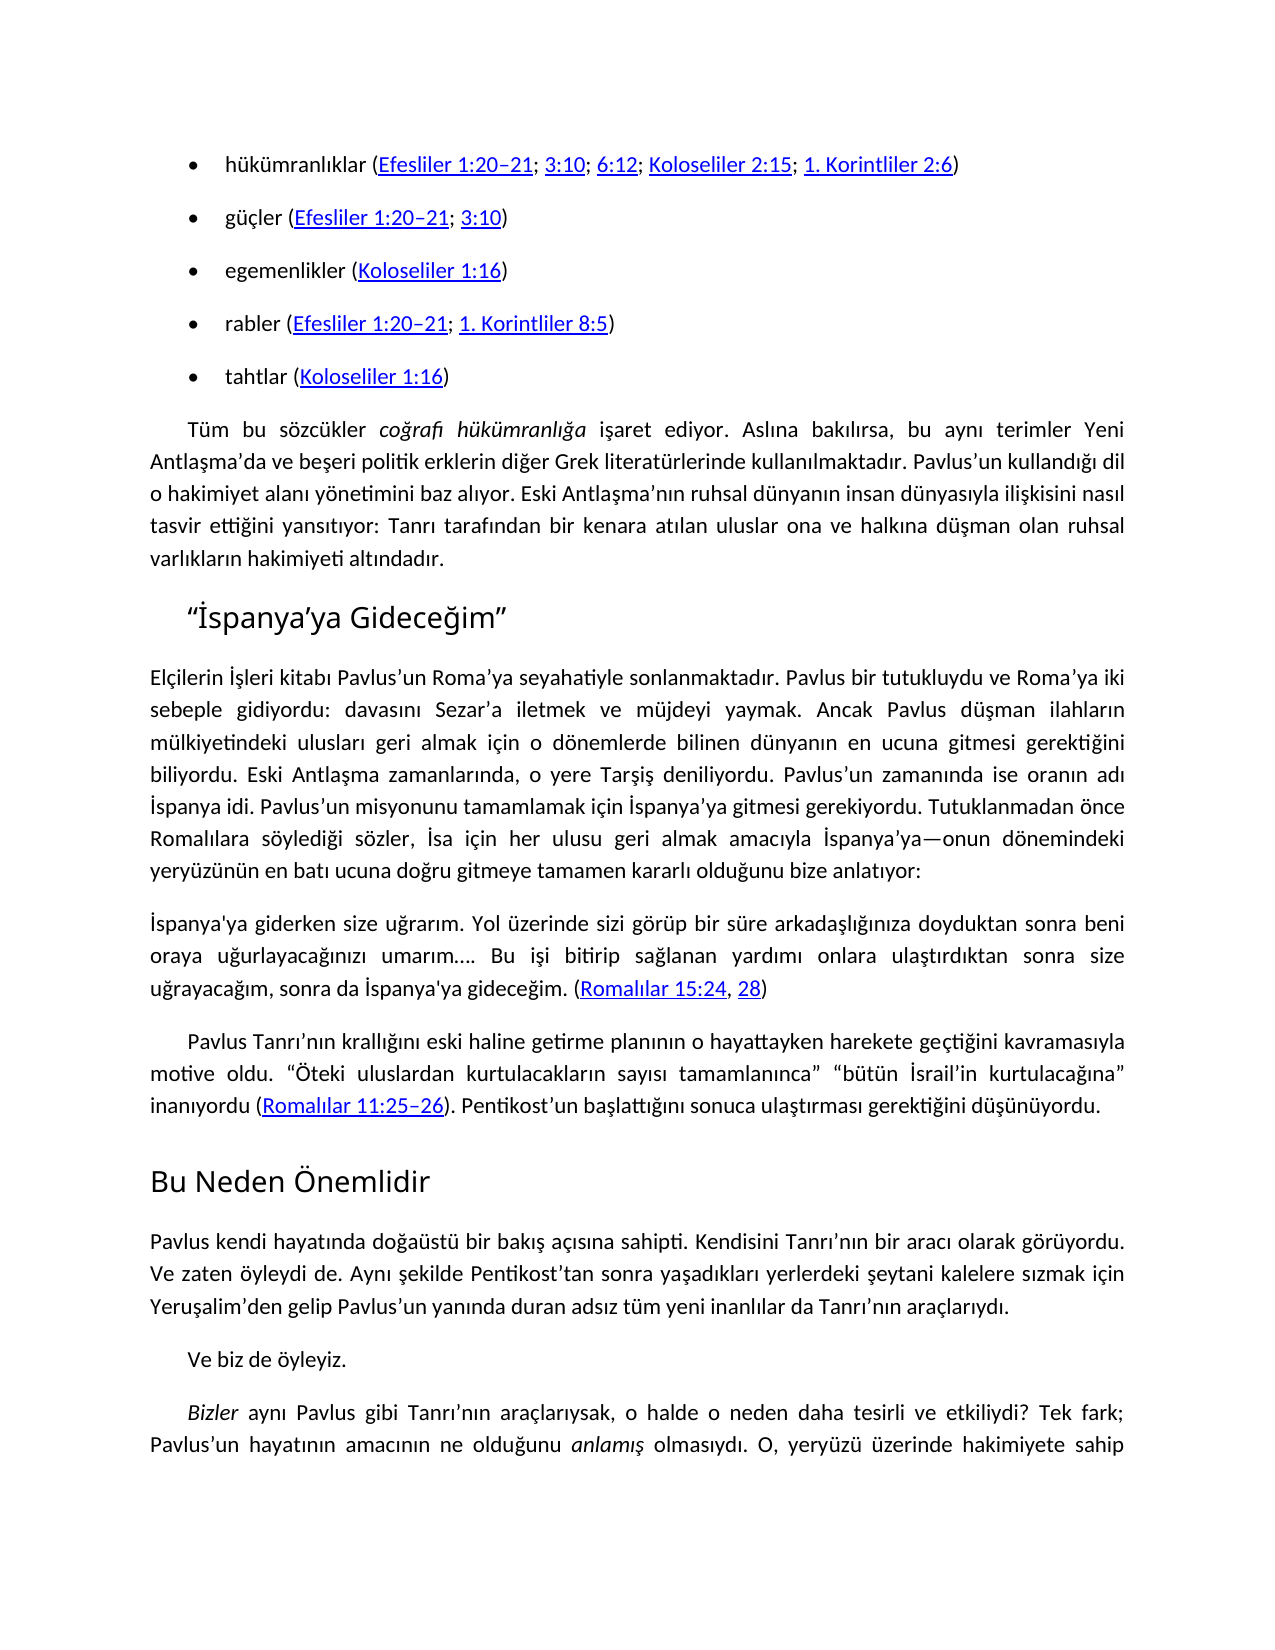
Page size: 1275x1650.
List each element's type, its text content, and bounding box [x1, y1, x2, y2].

text Pavlus kendi hayatında doğaüstü bir bakış açısına sahipti. Kendisini Tanrı’nın bir aracı olarak görüyordu. Ve zaten öyleydi de. Aynı şekilde Pentikost’tan sonra yaşadıkları yerlerdeki şeytani kalelere sızmak için Yeruşalim’den gelip Pavlus’un yanında duran adsız tüm yeni inanlılar da Tanrı’nın araçlarıydı. [150, 1227, 1125, 1320]
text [150, 1398, 1125, 1458]
text • güçler (Efesliler 1:20–21; 3:10) [187, 203, 1125, 231]
text Pavlus Tanrı’nın krallığını eski haline getirme planının o hayattayken harekete geçtiğini kavramasıyla motive oldu. “Öteki uluslardan kurtulacakların sayısı tamamlanınca” “bütün İsrail’in kurtulacağına” inanıyordu (Romalılar 11:25–26). Pentikost’un başlattığını sonuca ulaştırması gerektiğini düşünüyordu. [150, 1027, 1125, 1119]
text Elçilerin İşleri kitabı Pavlus’un Roma’ya seyahatiyle sonlanmaktadır. Pavlus bir tutukluydu ve Roma’ya iki sebeple gidiyordu: davasını Sezar’a iletmek ve müjdeyi yaymak. Ancak Pavlus düşman ilahların mülkiyetindeki ulusları geri almak için o dönemlerde bilinen dünyanın en ucuna gitmesi gerektiğini biliyordu. Eski Antlaşma zamanlarında, o yere Tarşiş deniliyordu. Pavlus’un zamanında ise oranın adı İspanya idi. Pavlus’un misyonunu tamamlamak için İspanya’ya gitmesi gerekiyordu. Tutuklanmadan önce Romalılara söylediği sözler, İsa için her ulusu geri almak amacıyla İspanya’ya—onun dönemindeki yeryüzünün en batı ucuna doğru gitmeye tamamen kararlı olduğunu bize anlatıyor: [150, 663, 1125, 884]
text Bu Neden Önemlidir [150, 1161, 1125, 1201]
text • tahtlar (Koloseliler 1:16) [187, 362, 1125, 390]
text • hükümranlıklar (Efesliler 1:20–21; 3:10; 6:12; Koloseliler 2:15; 1. Korintliler 2:6) [187, 150, 1125, 178]
text • egemenlikler (Koloseliler 1:16) [187, 256, 1125, 284]
text “İspanya’ya Gideceğim” [150, 597, 1125, 637]
text Tüm bu sözcükler coğrafi hükümranlığa işaret ediyor. Aslına bakılırsa, bu aynı terimler Yeni Antlaşma’da ve beşeri politik erklerin diğer Grek literatürlerinde kullanılmaktadır. Pavlus’un kullandığı dil o hakimiyet alanı yönetimini baz alıyor. Eski Antlaşma’nın ruhsal dünyanın insan dünyasıyla ilişkisini nasıl tasvir ettiğini yansıtıyor: Tanrı tarafından bir kenara atılan uluslar ona ve halkına düşman olan ruhsal varlıkların hakimiyeti altındadır. [150, 415, 1125, 572]
text • rabler (Efesliler 1:20–21; 1. Korintliler 8:5) [187, 309, 1125, 337]
text Ve biz de öyleyiz. [150, 1345, 1125, 1373]
text İspanya'ya giderken size uğrarım. Yol üzerinde sizi görüp bir süre arkadaşlığınıza doyduktan sonra beni oraya uğurlayacağınızı umarım…. Bu işi bitirip sağlanan yardımı onlara ulaştırdıktan sonra size uğrayacağım, sonra da İspanya'ya gideceğim. (Romalılar 15:24, 28) [150, 909, 1125, 1002]
